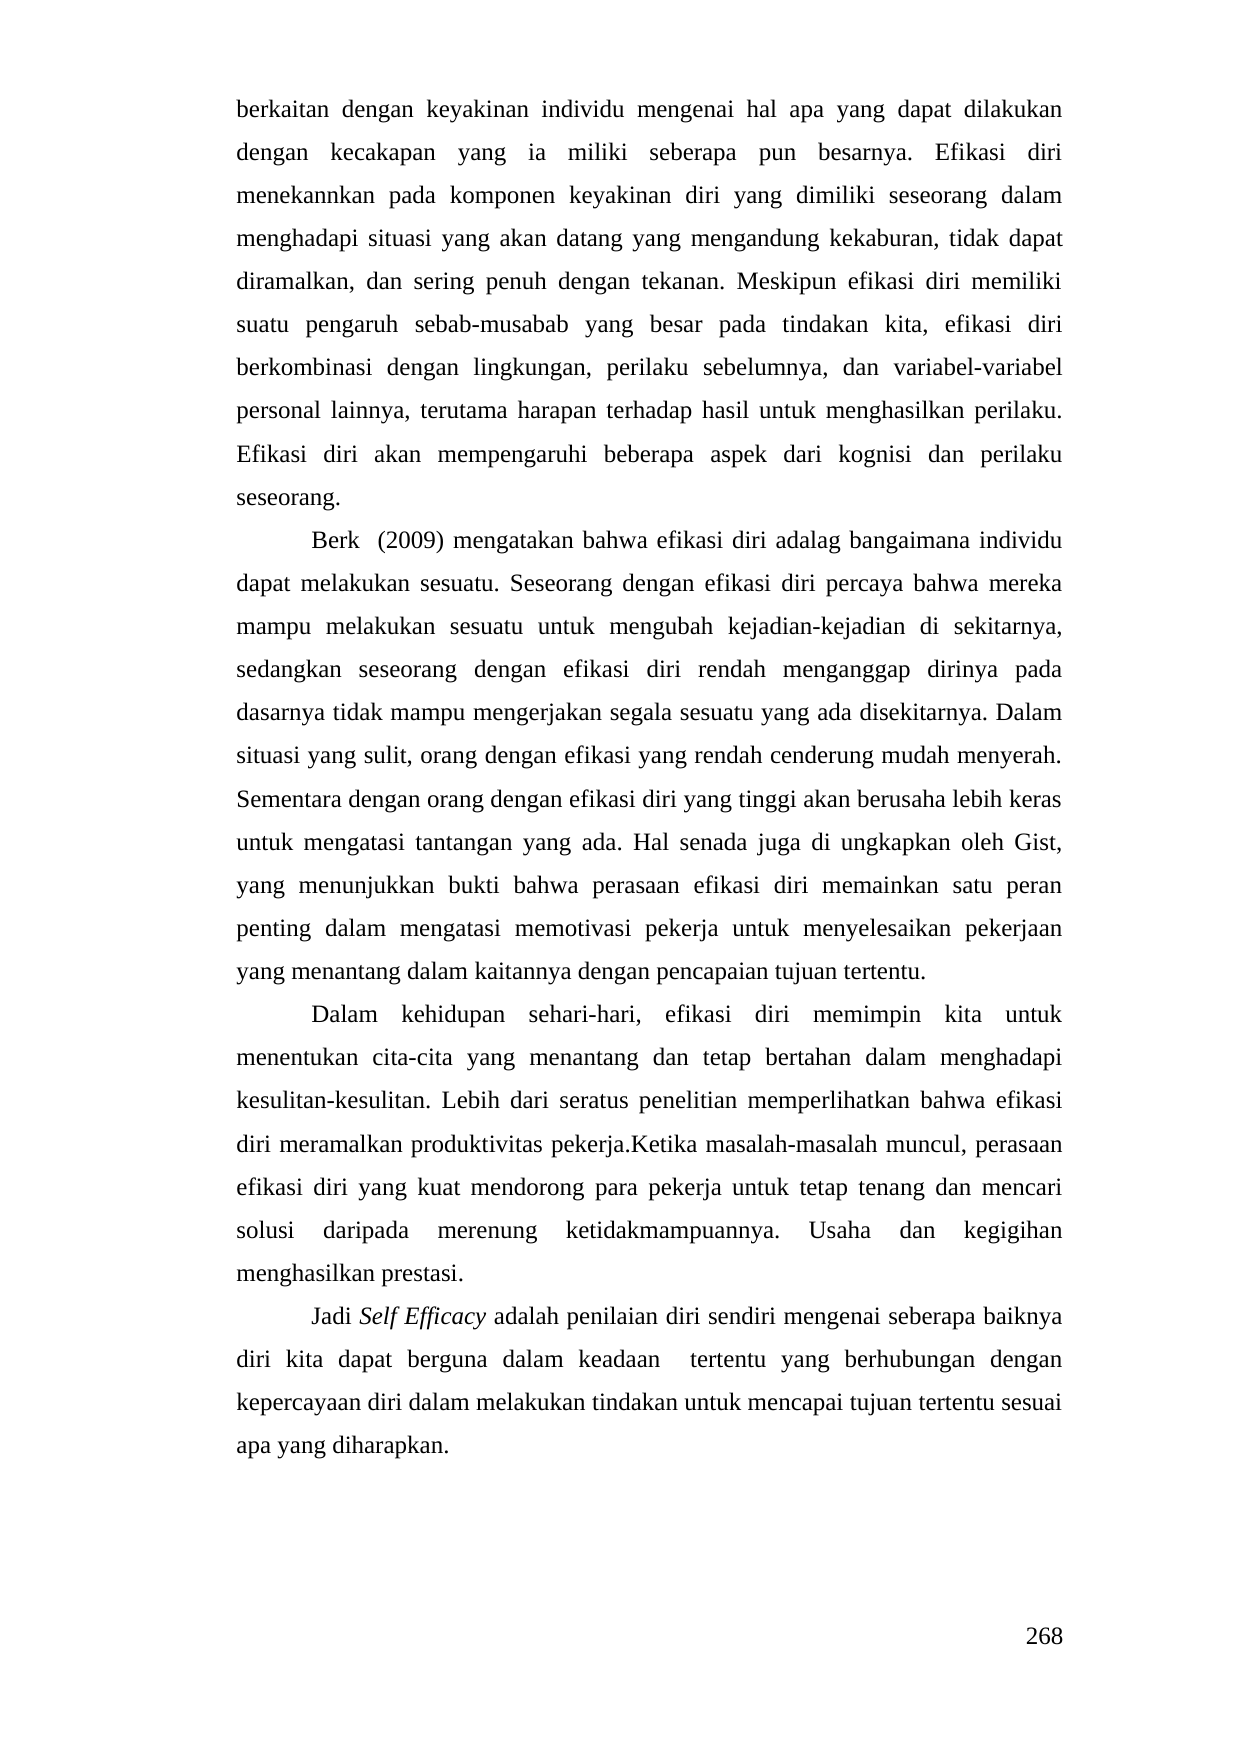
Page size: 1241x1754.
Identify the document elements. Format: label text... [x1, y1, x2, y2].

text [236, 94, 1063, 511]
text Berk (2009) mengatakan bahwa efikasi diri adalag bangaimana individu dapat melakukan sesuatu. Seseorang dengan efikasi diri percaya bahwa mereka mampu melakukan sesuatu untuk mengubah kejadian-kejadian di sekitarnya, sedangkan seseorang dengan efikasi diri rendah menganggap dirinya pada dasarnya tidak mampu mengerjakan segala sesuatu yang ada disekitarnya. Dalam situasi yang sulit, orang dengan efikasi yang rendah cenderung mudah menyerah. Sementara dengan orang dengan efikasi diri yang tinggi akan berusaha lebih keras untuk mengatasi tantangan yang ada. Hal senada juga di ungkapkan oleh Gist, yang menunjukkan bukti bahwa perasaan efikasi diri memainkan satu peran penting dalam mengatasi memotivasi pekerja untuk menyelesaikan pekerjaan yang menantang dalam kaitannya dengan pencapaian tujuan tertentu. [236, 525, 1063, 985]
text Jadi Self Efficacy adalah penilaian diri sendiri mengenai seberapa baiknya diri kita dapat berguna dalam keadaan tertentu yang berhubungan dengan kepercayaan diri dalam melakukan tindakan untuk mencapai tujuan tertentu sesuai apa yang diharapkan. [236, 1301, 1063, 1459]
text Dalam kehidupan sehari-hari, efikasi diri memimpin kita untuk menentukan cita-cita yang menantang dan tetap bertahan dalam menghadapi kesulitan-kesulitan. Lebih dari seratus penelitian memperlihatkan bahwa efikasi diri meramalkan produktivitas pekerja.Ketika masalah-masalah muncul, perasaan efikasi diri yang kuat mendorong para pekerja untuk tetap tenang dan mencari solusi daripada merenung ketidakmampuannya. Usaha dan kegigihan menghasilkan prestasi. [236, 999, 1063, 1287]
